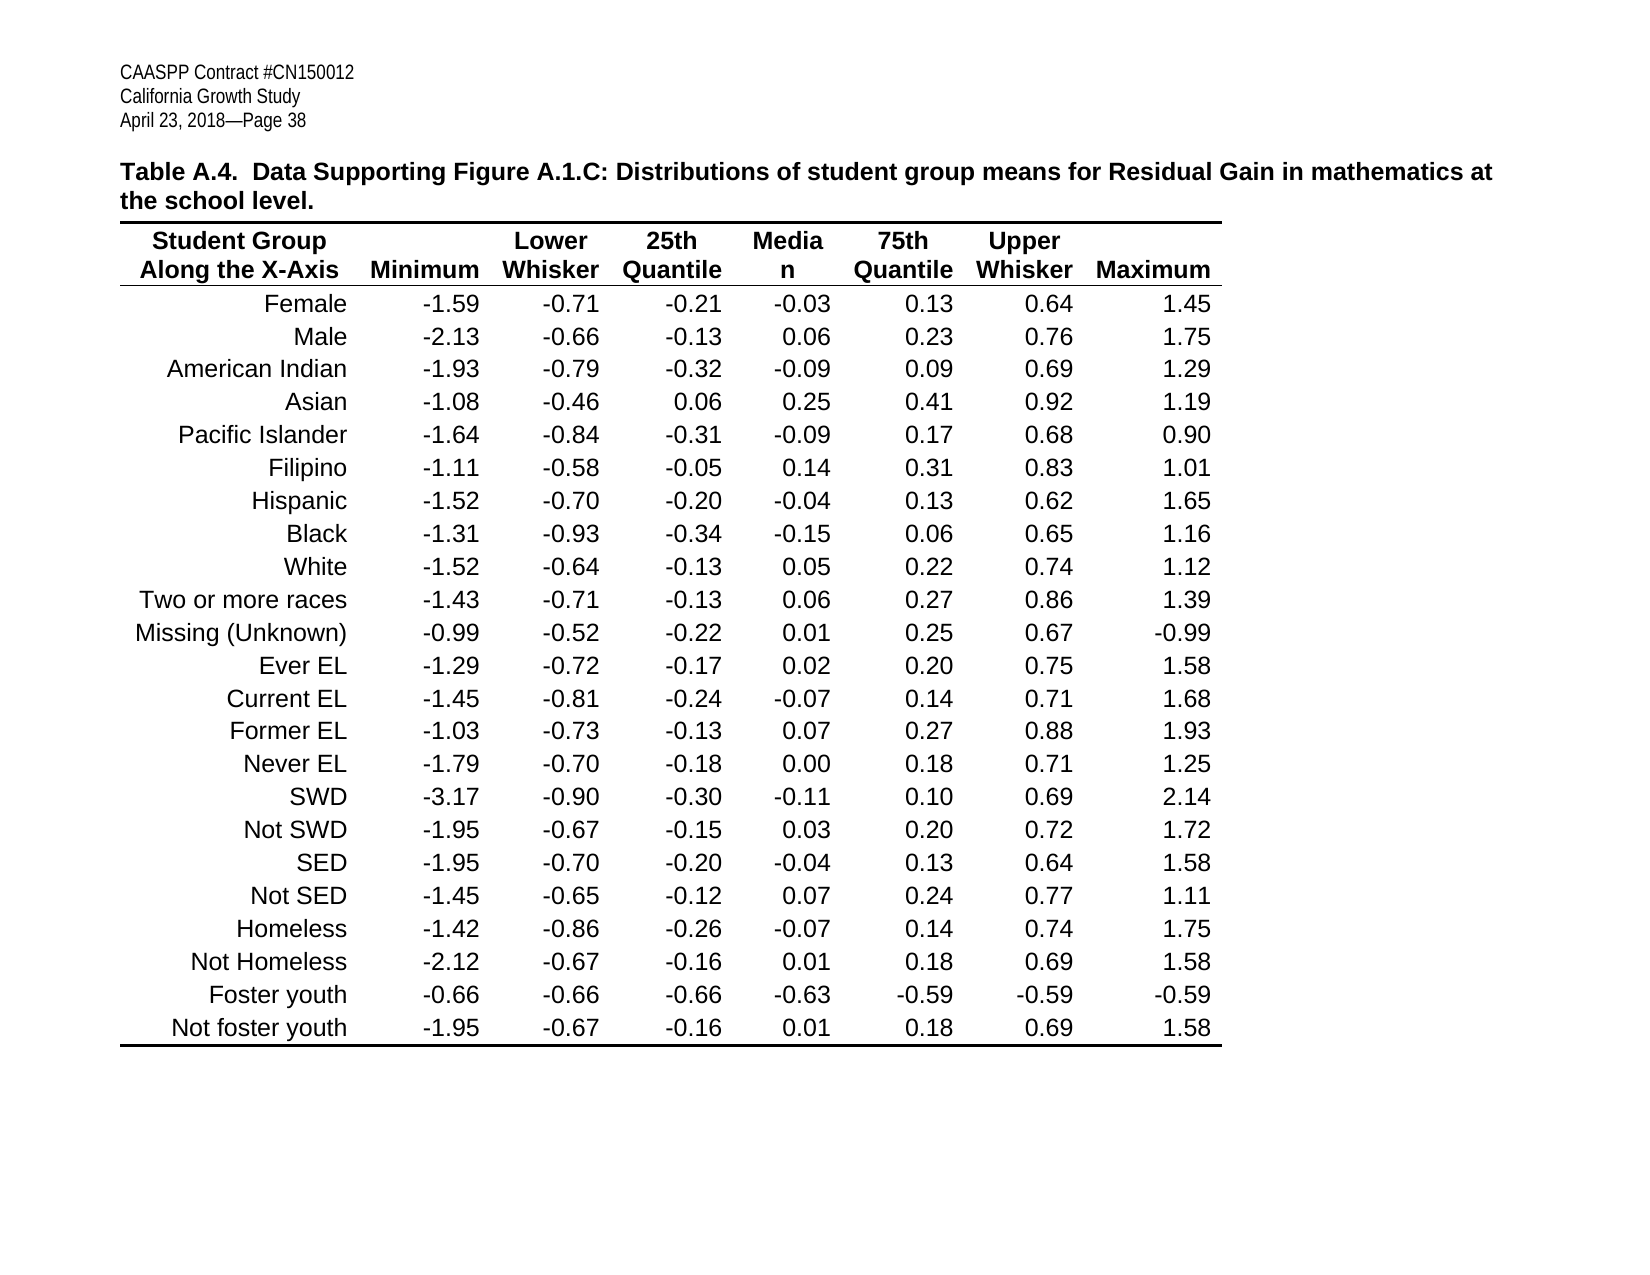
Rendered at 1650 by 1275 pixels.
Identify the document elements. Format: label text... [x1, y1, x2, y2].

table_cell 1.75 [1084, 912, 1222, 945]
table_cell -0.15 [611, 813, 733, 846]
table_cell 0.64 [965, 286, 1084, 319]
table_cell -0.86 [491, 912, 611, 945]
table_cell Black [120, 517, 358, 550]
table_header Maximum [1084, 224, 1222, 285]
table_cell -1.45 [359, 681, 491, 714]
table_cell 0.06 [733, 583, 842, 616]
table_cell -3.17 [359, 780, 491, 813]
table_cell Not Homeless [120, 945, 358, 978]
table_cell 2.14 [1084, 780, 1222, 813]
table_cell Two or more races [120, 583, 358, 616]
table_cell -0.59 [842, 978, 964, 1011]
table_cell 0.83 [965, 451, 1084, 484]
table_cell 0.09 [842, 352, 964, 385]
table_cell -1.11 [359, 451, 491, 484]
table_cell 0.07 [733, 879, 842, 912]
table_cell -1.95 [359, 1011, 491, 1043]
table_cell -0.18 [611, 747, 733, 780]
table_cell SWD [120, 780, 358, 813]
table_cell -0.70 [491, 484, 611, 517]
table_cell 0.25 [842, 616, 964, 648]
table_cell 0.10 [842, 780, 964, 813]
table_cell -0.04 [733, 484, 842, 517]
table_cell 0.00 [733, 747, 842, 780]
table_cell -1.95 [359, 813, 491, 846]
table_cell -0.99 [1084, 616, 1222, 648]
table_cell 1.93 [1084, 714, 1222, 747]
table_cell 0.01 [733, 945, 842, 978]
table_cell -0.22 [611, 616, 733, 648]
table_cell 0.74 [965, 912, 1084, 945]
table_cell 0.14 [733, 451, 842, 484]
table_cell 0.69 [965, 1011, 1084, 1043]
table_cell -0.58 [491, 451, 611, 484]
table_cell -0.72 [491, 649, 611, 681]
table_cell 0.01 [733, 1011, 842, 1043]
table_cell 0.71 [965, 747, 1084, 780]
table_cell 0.69 [965, 352, 1084, 385]
table_cell 0.03 [733, 813, 842, 846]
table_cell -0.32 [611, 352, 733, 385]
table_cell -1.45 [359, 879, 491, 912]
table_cell 1.39 [1084, 583, 1222, 616]
table_cell -1.95 [359, 846, 491, 879]
table_cell 0.14 [842, 912, 964, 945]
table_cell -0.21 [611, 286, 733, 319]
table_cell 1.01 [1084, 451, 1222, 484]
table_cell 0.06 [733, 319, 842, 352]
table_cell 0.62 [965, 484, 1084, 517]
table_cell 0.06 [611, 385, 733, 418]
table_cell 0.86 [965, 583, 1084, 616]
table_cell -0.59 [965, 978, 1084, 1011]
table_cell 0.92 [965, 385, 1084, 418]
table_cell 1.45 [1084, 286, 1222, 319]
table_cell 1.58 [1084, 846, 1222, 879]
table_header Median [733, 224, 842, 285]
table_cell -0.99 [359, 616, 491, 648]
table_cell -1.52 [359, 550, 491, 583]
table_cell -0.26 [611, 912, 733, 945]
table_cell 0.06 [842, 517, 964, 550]
table_cell 0.01 [733, 616, 842, 648]
table_cell 0.88 [965, 714, 1084, 747]
table_cell 1.25 [1084, 747, 1222, 780]
table_cell Missing (Unknown) [120, 616, 358, 648]
table_cell -1.29 [359, 649, 491, 681]
table_cell 1.58 [1084, 945, 1222, 978]
table_cell 0.24 [842, 879, 964, 912]
table_cell -2.13 [359, 319, 491, 352]
table_cell 1.11 [1084, 879, 1222, 912]
table_cell 0.13 [842, 846, 964, 879]
table_cell -0.46 [491, 385, 611, 418]
table_cell -0.13 [611, 550, 733, 583]
table_cell -1.79 [359, 747, 491, 780]
table_cell -0.70 [491, 846, 611, 879]
table_cell 0.27 [842, 714, 964, 747]
table_cell -0.52 [491, 616, 611, 648]
table_cell -0.05 [611, 451, 733, 484]
table_cell 0.65 [965, 517, 1084, 550]
table_cell -0.93 [491, 517, 611, 550]
table_cell 0.17 [842, 418, 964, 451]
table_cell -0.16 [611, 1011, 733, 1043]
table_cell Current EL [120, 681, 358, 714]
table_cell 1.12 [1084, 550, 1222, 583]
table_cell 1.29 [1084, 352, 1222, 385]
table_cell -0.04 [733, 846, 842, 879]
table_cell -0.16 [611, 945, 733, 978]
table_cell 1.75 [1084, 319, 1222, 352]
table_cell Never EL [120, 747, 358, 780]
table_cell -0.13 [611, 714, 733, 747]
table_cell 0.41 [842, 385, 964, 418]
table_cell 0.18 [842, 747, 964, 780]
table_cell -0.15 [733, 517, 842, 550]
table_cell -0.73 [491, 714, 611, 747]
table_cell -0.20 [611, 484, 733, 517]
table_cell -0.66 [491, 978, 611, 1011]
table_cell 0.77 [965, 879, 1084, 912]
table_cell -1.31 [359, 517, 491, 550]
table_cell 0.71 [965, 681, 1084, 714]
table_cell -0.07 [733, 681, 842, 714]
table_cell White [120, 550, 358, 583]
table_cell 1.58 [1084, 1011, 1222, 1043]
table_cell 0.68 [965, 418, 1084, 451]
table_cell -0.84 [491, 418, 611, 451]
table_header Lower Whisker [491, 224, 611, 285]
table_cell 1.16 [1084, 517, 1222, 550]
table_cell SED [120, 846, 358, 879]
table_cell -0.66 [611, 978, 733, 1011]
table_cell -1.08 [359, 385, 491, 418]
table_cell Filipino [120, 451, 358, 484]
table_cell Female [120, 286, 358, 319]
table_cell Not SED [120, 879, 358, 912]
table_header 25th Quantile [611, 224, 733, 285]
table_cell -0.12 [611, 879, 733, 912]
table_cell -0.07 [733, 912, 842, 945]
table_cell -2.12 [359, 945, 491, 978]
table_cell -0.67 [491, 1011, 611, 1043]
table_cell Former EL [120, 714, 358, 747]
table_cell -1.03 [359, 714, 491, 747]
table_cell 0.27 [842, 583, 964, 616]
table_cell 1.72 [1084, 813, 1222, 846]
table_cell -0.66 [491, 319, 611, 352]
table_cell -0.66 [359, 978, 491, 1011]
table_cell 0.02 [733, 649, 842, 681]
table_cell -0.13 [611, 319, 733, 352]
table_cell -1.43 [359, 583, 491, 616]
table_cell Asian [120, 385, 358, 418]
table_cell 0.13 [842, 286, 964, 319]
table_cell Pacific Islander [120, 418, 358, 451]
table_cell -1.52 [359, 484, 491, 517]
table_cell 0.23 [842, 319, 964, 352]
table_cell -0.64 [491, 550, 611, 583]
table_cell 1.68 [1084, 681, 1222, 714]
table_cell Male [120, 319, 358, 352]
table_cell -1.93 [359, 352, 491, 385]
table_header 75th Quantile [842, 224, 964, 285]
table_cell Foster youth [120, 978, 358, 1011]
table_header Minimum [359, 224, 491, 285]
table_cell -0.59 [1084, 978, 1222, 1011]
table_header Student Group Along the X-Axis [120, 224, 358, 285]
table_cell -0.30 [611, 780, 733, 813]
table_cell -0.24 [611, 681, 733, 714]
table_cell -1.59 [359, 286, 491, 319]
table_cell 0.18 [842, 1011, 964, 1043]
table_cell Not SWD [120, 813, 358, 846]
table_cell -0.65 [491, 879, 611, 912]
table_cell -0.70 [491, 747, 611, 780]
table_cell 0.69 [965, 780, 1084, 813]
table_cell -0.90 [491, 780, 611, 813]
table_cell Ever EL [120, 649, 358, 681]
table_cell 0.74 [965, 550, 1084, 583]
table_cell Not foster youth [120, 1011, 358, 1043]
table_cell 1.58 [1084, 649, 1222, 681]
table_cell Homeless [120, 912, 358, 945]
table_cell 0.07 [733, 714, 842, 747]
table_cell 0.76 [965, 319, 1084, 352]
table_cell 0.67 [965, 616, 1084, 648]
table_cell -0.20 [611, 846, 733, 879]
table_cell -0.34 [611, 517, 733, 550]
table_cell 0.69 [965, 945, 1084, 978]
table_cell -0.13 [611, 583, 733, 616]
table_cell -1.64 [359, 418, 491, 451]
table_cell -0.79 [491, 352, 611, 385]
table_cell -0.63 [733, 978, 842, 1011]
table_cell -0.09 [733, 352, 842, 385]
table_cell 0.18 [842, 945, 964, 978]
table_cell 0.90 [1084, 418, 1222, 451]
table_cell -0.67 [491, 813, 611, 846]
table_cell -0.09 [733, 418, 842, 451]
table_cell -0.11 [733, 780, 842, 813]
table_cell -1.42 [359, 912, 491, 945]
table_cell -0.67 [491, 945, 611, 978]
table_cell -0.31 [611, 418, 733, 451]
table_cell 0.64 [965, 846, 1084, 879]
table_cell 0.25 [733, 385, 842, 418]
table_cell 0.72 [965, 813, 1084, 846]
table_cell 0.05 [733, 550, 842, 583]
table_cell 0.14 [842, 681, 964, 714]
table_cell 1.19 [1084, 385, 1222, 418]
table_cell 0.22 [842, 550, 964, 583]
table_header Upper Whisker [965, 224, 1084, 285]
table_cell Hispanic [120, 484, 358, 517]
table_cell 0.31 [842, 451, 964, 484]
table_cell 1.65 [1084, 484, 1222, 517]
table_cell -0.17 [611, 649, 733, 681]
table_cell 0.13 [842, 484, 964, 517]
table_cell -0.71 [491, 286, 611, 319]
text Table A.4. Data Supporting Figure A.1.C: Distributions of student group means for Residual Gain in mathematics at the school level. [120, 157, 1500, 214]
table_cell American Indian [120, 352, 358, 385]
table_cell -0.71 [491, 583, 611, 616]
table_cell -0.03 [733, 286, 842, 319]
table_cell -0.81 [491, 681, 611, 714]
table_cell 0.75 [965, 649, 1084, 681]
table_cell 0.20 [842, 649, 964, 681]
table_cell 0.20 [842, 813, 964, 846]
